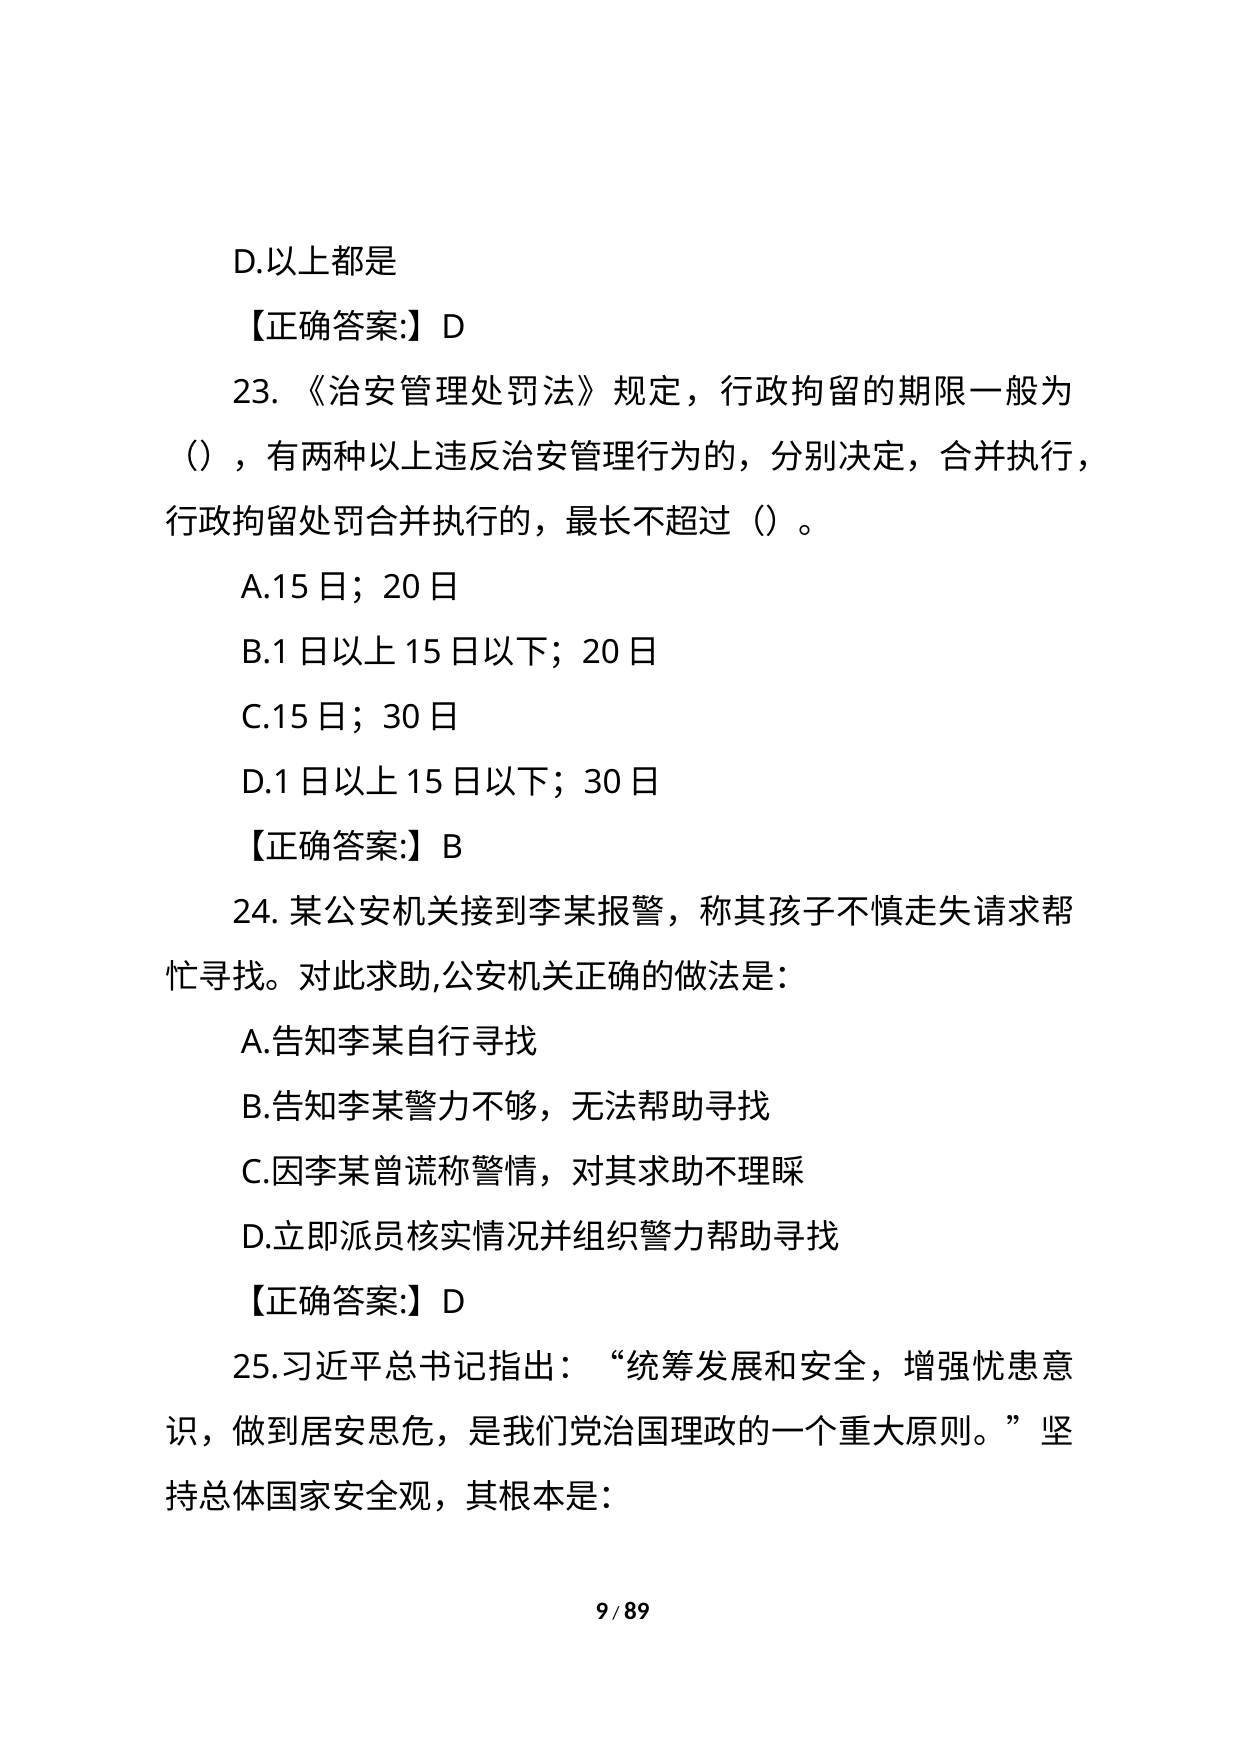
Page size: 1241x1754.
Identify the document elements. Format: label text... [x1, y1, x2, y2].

text C.因李某曾谎称警情，对其求助不理睬 [165, 1137, 1075, 1202]
text A.告知李某自行寻找 [165, 1007, 1075, 1072]
text 24. 某公安机关接到李某报警，称其孩子不慎走失请求帮忙寻找。对此求助,公安机关正确的做法是： [165, 877, 1075, 1007]
text 【正确答案:】B [165, 812, 1075, 877]
text 【正确答案:】D [165, 1267, 1075, 1332]
text D.立即派员核实情况并组织警力帮助寻找 [165, 1202, 1075, 1267]
text D.以上都是 [165, 227, 1075, 292]
text 25.习近平总书记指出：“统筹发展和安全，增强忧患意识，做到居安思危，是我们党治国理政的一个重大原则。”坚持总体国家安全观，其根本是： [165, 1332, 1075, 1527]
text C.15日；30日 [165, 682, 1075, 747]
text D.1日以上15日以下；30日 [165, 747, 1075, 812]
text A.15日；20日 [165, 552, 1075, 617]
text B.1日以上15日以下；20日 [165, 617, 1075, 682]
text 【正确答案:】D [165, 292, 1075, 357]
text 23. 《治安管理处罚法》规定，行政拘留的期限一般为（），有两种以上违反治安管理行为的，分别决定，合并执行，行政拘留处罚合并执行的，最长不超过（）。 [165, 357, 1075, 552]
text B.告知李某警力不够，无法帮助寻找 [165, 1072, 1075, 1137]
